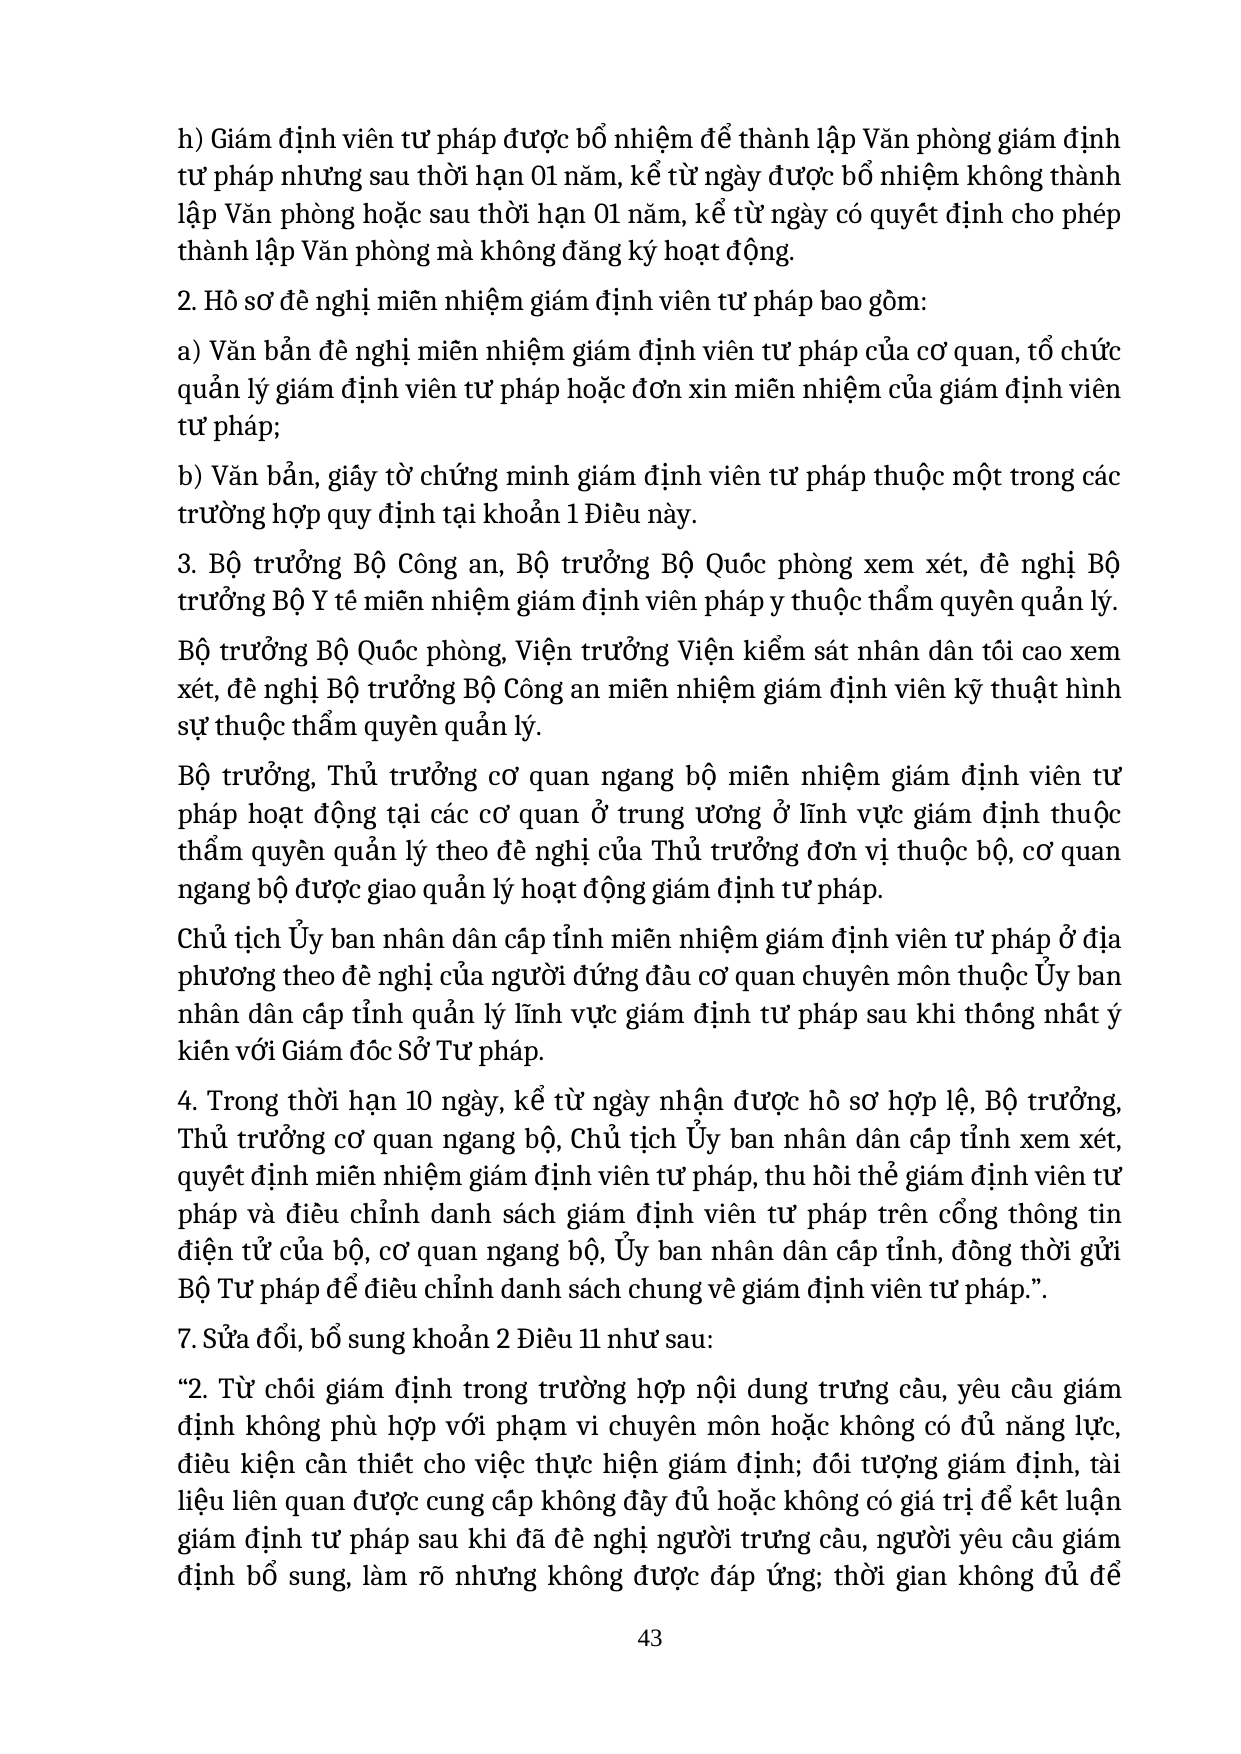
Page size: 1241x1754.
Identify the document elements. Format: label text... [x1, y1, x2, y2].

text a) Văn bản đề nghị miễn nhiệm giám định viên tư pháp của cơ quan, tổ chức quản lý giám định viên tư pháp hoặc đơn xin miễn nhiệm của giám định viên tư pháp; [177, 331, 1122, 443]
text Bộ trưởng, Thủ trưởng cơ quan ngang bộ miễn nhiệm giám định viên tư pháp hoạt động tại các cơ quan ở trung ương ở lĩnh vực giám định thuộc thẩm quyền quản lý theo đề nghị của Thủ trưởng đơn vị thuộc bộ, cơ quan ngang bộ được giao quản lý hoạt động giám định tư pháp. [177, 756, 1122, 906]
text h) Giám định viên tư pháp được bổ nhiệm để thành lập Văn phòng giám định tư pháp nhưng sau thời hạn 01 năm, kể từ ngày được bổ nhiệm không thành lập Văn phòng hoặc sau thời hạn 01 năm, kể từ ngày có quyết định cho phép thành lập Văn phòng mà không đăng ký hoạt động. [177, 118, 1122, 268]
text 4. Trong thời hạn 10 ngày, kể từ ngày nhận được hồ sơ hợp lệ, Bộ trưởng, Thủ trưởng cơ quan ngang bộ, Chủ tịch Ủy ban nhân dân cấp tỉnh xem xét, quyết định miễn nhiệm giám định viên tư pháp, thu hồi thẻ giám định viên tư pháp và điều chỉnh danh sách giám định viên tư pháp trên cổng thông tin điện tử của bộ, cơ quan ngang bộ, Ủy ban nhân dân cấp tỉnh, đồng thời gửi Bộ Tư pháp để điều chỉnh danh sách chung về giám định viên tư pháp.”. [177, 1081, 1122, 1306]
text b) Văn bản, giấy tờ chứng minh giám định viên tư pháp thuộc một trong các trường hợp quy định tại khoản 1 Điều này. [177, 456, 1122, 531]
text 7. Sửa đổi, bổ sung khoản 2 Điều 11 như sau: [177, 1318, 1122, 1356]
text 3. Bộ trưởng Bộ Công an, Bộ trưởng Bộ Quốc phòng xem xét, đề nghị Bộ trưởng Bộ Y tế miễn nhiệm giám định viên pháp y thuộc thẩm quyền quản lý. [177, 543, 1122, 618]
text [177, 1368, 1122, 1593]
text Chủ tịch Ủy ban nhân dân cấp tỉnh miễn nhiệm giám định viên tư pháp ở địa phương theo đề nghị của người đứng đầu cơ quan chuyên môn thuộc Ủy ban nhân dân cấp tỉnh quản lý lĩnh vực giám định tư pháp sau khi thống nhất ý kiến với Giám đốc Sở Tư pháp. [177, 918, 1122, 1068]
text Bộ trưởng Bộ Quốc phòng, Viện trưởng Viện kiểm sát nhân dân tối cao xem xét, đề nghị Bộ trưởng Bộ Công an miễn nhiệm giám định viên kỹ thuật hình sự thuộc thẩm quyền quản lý. [177, 631, 1122, 743]
text 2. Hồ sơ đề nghị miễn nhiệm giám định viên tư pháp bao gồm: [177, 281, 1122, 318]
